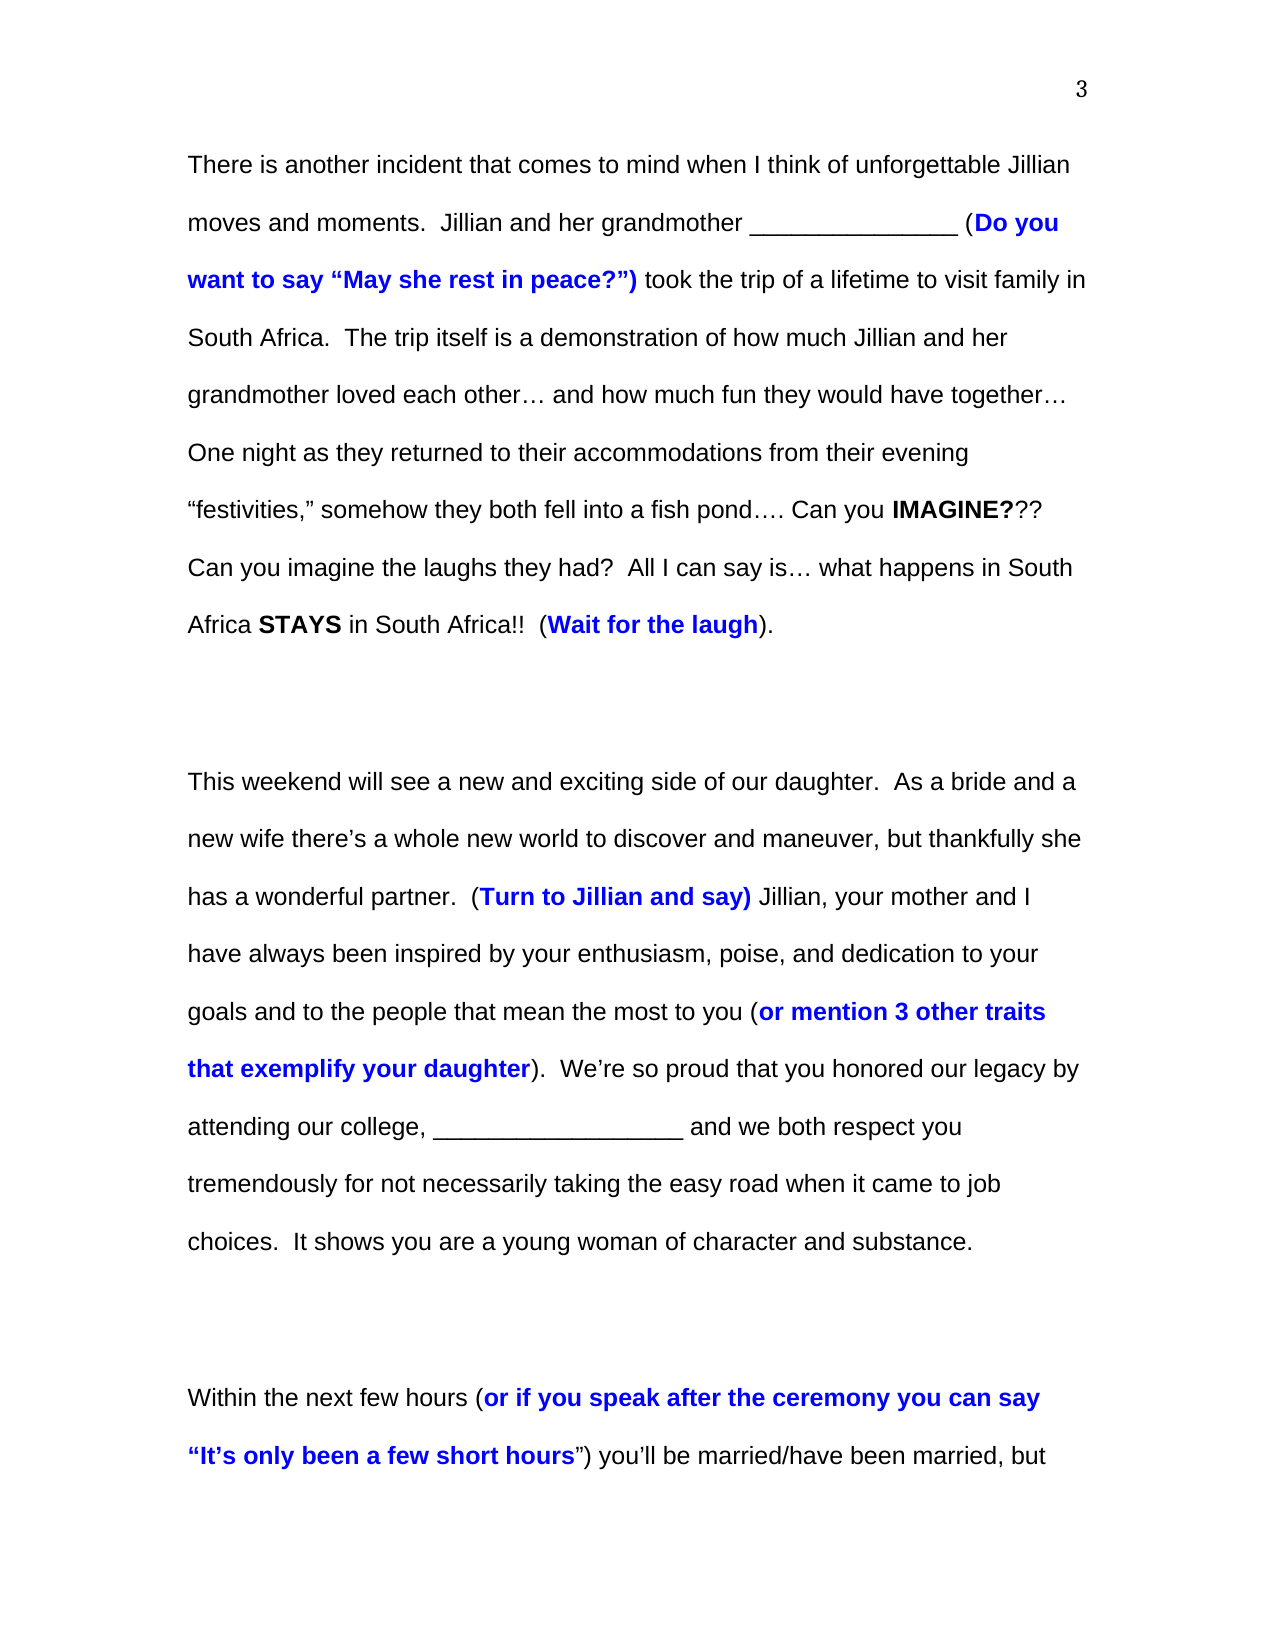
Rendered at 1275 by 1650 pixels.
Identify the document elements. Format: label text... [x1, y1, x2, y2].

text There is another incident that comes to mind when I think of unforgettable Jillian moves and moments. Jillian and her grandmother _______________ (Do you want to say “May she rest in peace?”) took the trip of a lifetime to visit family in South Africa. The trip itself is a demonstration of how much Jillian and her grandmother loved each other… and how much fun they would have together…One night as they returned to their accommodations from their evening “festivities,” somehow they both fell into a fish pond…. Can you IMAGINE??? Can you imagine the laughs they had? All I can say is… what happens in South Africa STAYS in South Africa!! (Wait for the laugh). [187, 150, 1087, 639]
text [187, 1383, 1087, 1469]
text This weekend will see a new and exciting side of our daughter. As a bride and a new wife there’s a whole new world to discover and maneuver, but thankfully she has a wonderful partner. (Turn to Jillian and say) Jillian, your mother and I have always been inspired by your enthusiasm, poise, and dedication to your goals and to the people that mean the most to you (or mention 3 other traits that exemplify your daughter). We’re so proud that you honored our legacy by attending our college, __________________ and we both respect you tremendously for not necessarily taking the easy road when it came to job choices. It shows you are a young woman of character and substance. [187, 767, 1087, 1255]
